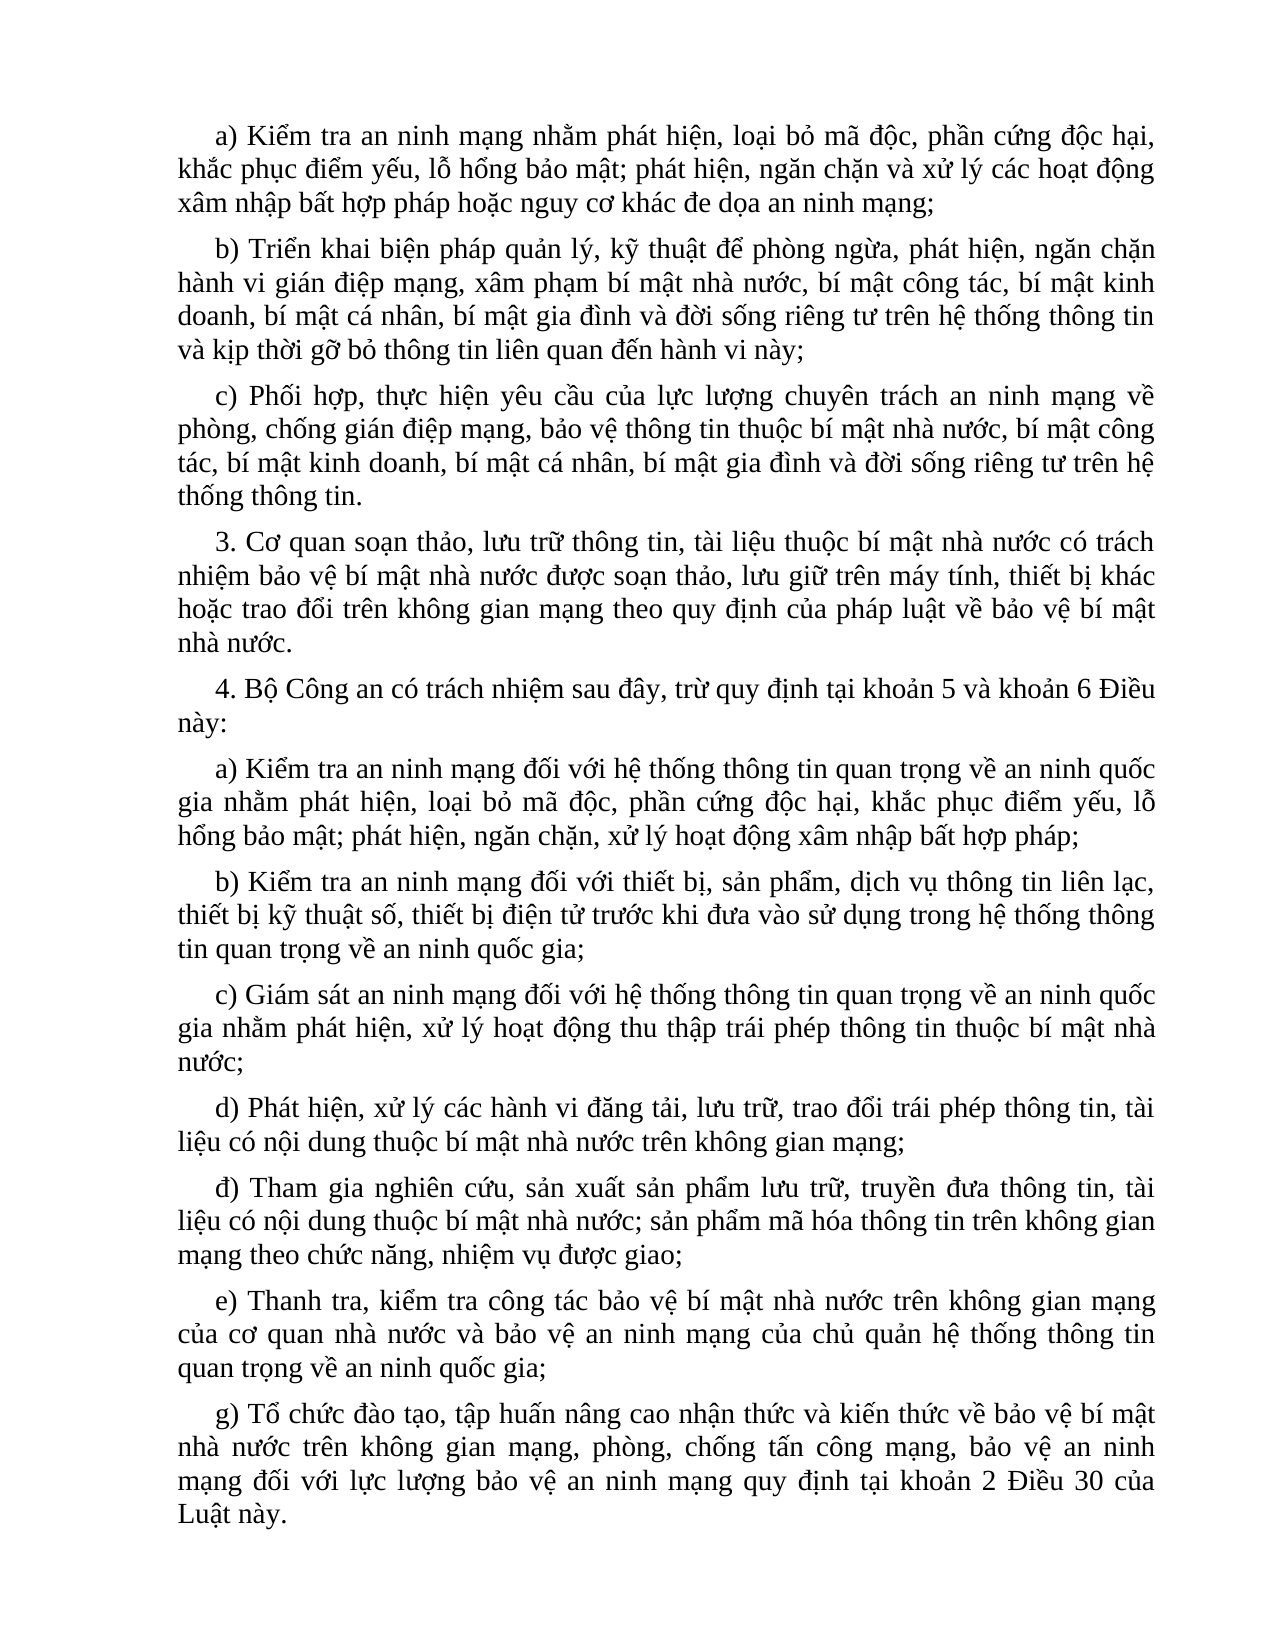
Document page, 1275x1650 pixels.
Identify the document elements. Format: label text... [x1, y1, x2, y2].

text c) Phối hợp, thực hiện yêu cầu của lực lượng chuyên trách an ninh mạng về phòng, chống gián điệp mạng, bảo vệ thông tin thuộc bí mật nhà nước, bí mật công tác, bí mật kinh doanh, bí mật cá nhân, bí mật gia đình và đời sống riêng tư trên hệ thống thông tin. [177, 378, 1157, 512]
text e) Thanh tra, kiểm tra công tác bảo vệ bí mật nhà nước trên không gian mạng của cơ quan nhà nước và bảo vệ an ninh mạng của chủ quản hệ thống thông tin quan trọng về an ninh quốc gia; [177, 1283, 1157, 1383]
text g) Tổ chức đào tạo, tập huấn nâng cao nhận thức và kiến thức về bảo vệ bí mật nhà nước trên không gian mạng, phòng, chống tấn công mạng, bảo vệ an ninh mạng đối với lực lượng bảo vệ an ninh mạng quy định tại khoản 2 Điều 30 của Luật này. [177, 1396, 1157, 1530]
text c) Giám sát an ninh mạng đối với hệ thống thông tin quan trọng về an ninh quốc gia nhằm phát hiện, xử lý hoạt động thu thập trái phép thông tin thuộc bí mật nhà nước; [177, 977, 1157, 1078]
text b) Kiểm tra an ninh mạng đối với thiết bị, sản phẩm, dịch vụ thông tin liên lạc, thiết bị kỹ thuật số, thiết bị điện tử trước khi đưa vào sử dụng trong hệ thống thông tin quan trọng về an ninh quốc gia; [177, 864, 1157, 964]
text đ) Tham gia nghiên cứu, sản xuất sản phẩm lưu trữ, truyền đưa thông tin, tài liệu có nội dung thuộc bí mật nhà nước; sản phẩm mã hóa thông tin trên không gian mạng theo chức năng, nhiệm vụ được giao; [177, 1170, 1157, 1270]
text 3. Cơ quan soạn thảo, lưu trữ thông tin, tài liệu thuộc bí mật nhà nước có trách nhiệm bảo vệ bí mật nhà nước được soạn thảo, lưu giữ trên máy tính, thiết bị khác hoặc trao đổi trên không gian mạng theo quy định của pháp luật về bảo vệ bí mật nhà nước. [177, 524, 1157, 659]
text a) Kiểm tra an ninh mạng đối với hệ thống thông tin quan trọng về an ninh quốc gia nhằm phát hiện, loại bỏ mã độc, phần cứng độc hại, khắc phục điểm yếu, lỗ hổng bảo mật; phát hiện, ngăn chặn, xử lý hoạt động xâm nhập bất hợp pháp; [177, 751, 1157, 851]
text a) Kiểm tra an ninh mạng nhằm phát hiện, loại bỏ mã độc, phần cứng độc hại, khắc phục điểm yếu, lỗ hổng bảo mật; phát hiện, ngăn chặn và xử lý các hoạt động xâm nhập bất hợp pháp hoặc nguy cơ khác đe dọa an ninh mạng; [177, 118, 1157, 219]
text d) Phát hiện, xử lý các hành vi đăng tải, lưu trữ, trao đổi trái phép thông tin, tài liệu có nội dung thuộc bí mật nhà nước trên không gian mạng; [177, 1090, 1157, 1157]
text b) Triển khai biện pháp quản lý, kỹ thuật để phòng ngừa, phát hiện, ngăn chặn hành vi gián điệp mạng, xâm phạm bí mật nhà nước, bí mật công tác, bí mật kinh doanh, bí mật cá nhân, bí mật gia đình và đời sống riêng tư trên hệ thống thông tin và kịp thời gỡ bỏ thông tin liên quan đến hành vi này; [177, 231, 1157, 365]
text 4. Bộ Công an có trách nhiệm sau đây, trừ quy định tại khoản 5 và khoản 6 Điều này: [177, 671, 1157, 738]
